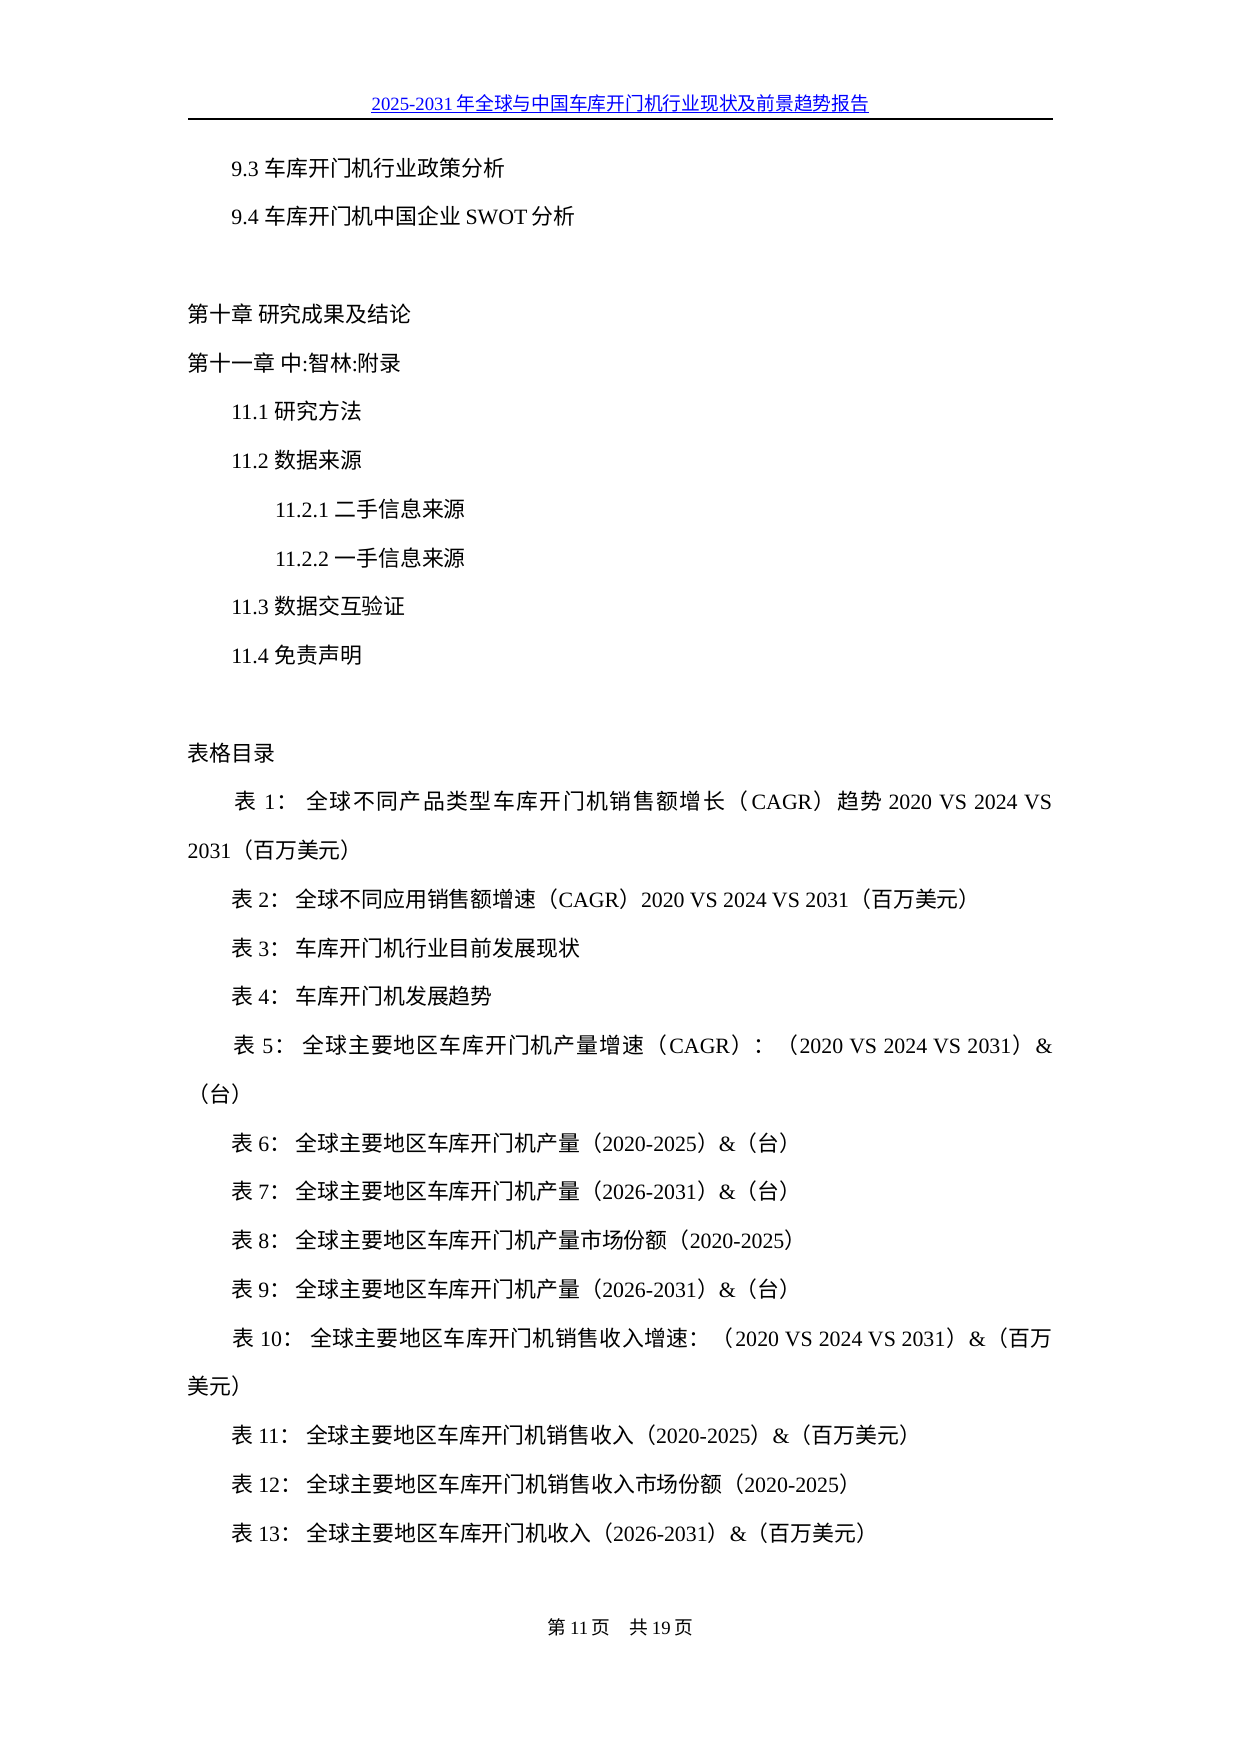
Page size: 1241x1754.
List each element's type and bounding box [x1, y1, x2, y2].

text [187, 150, 1053, 1548]
